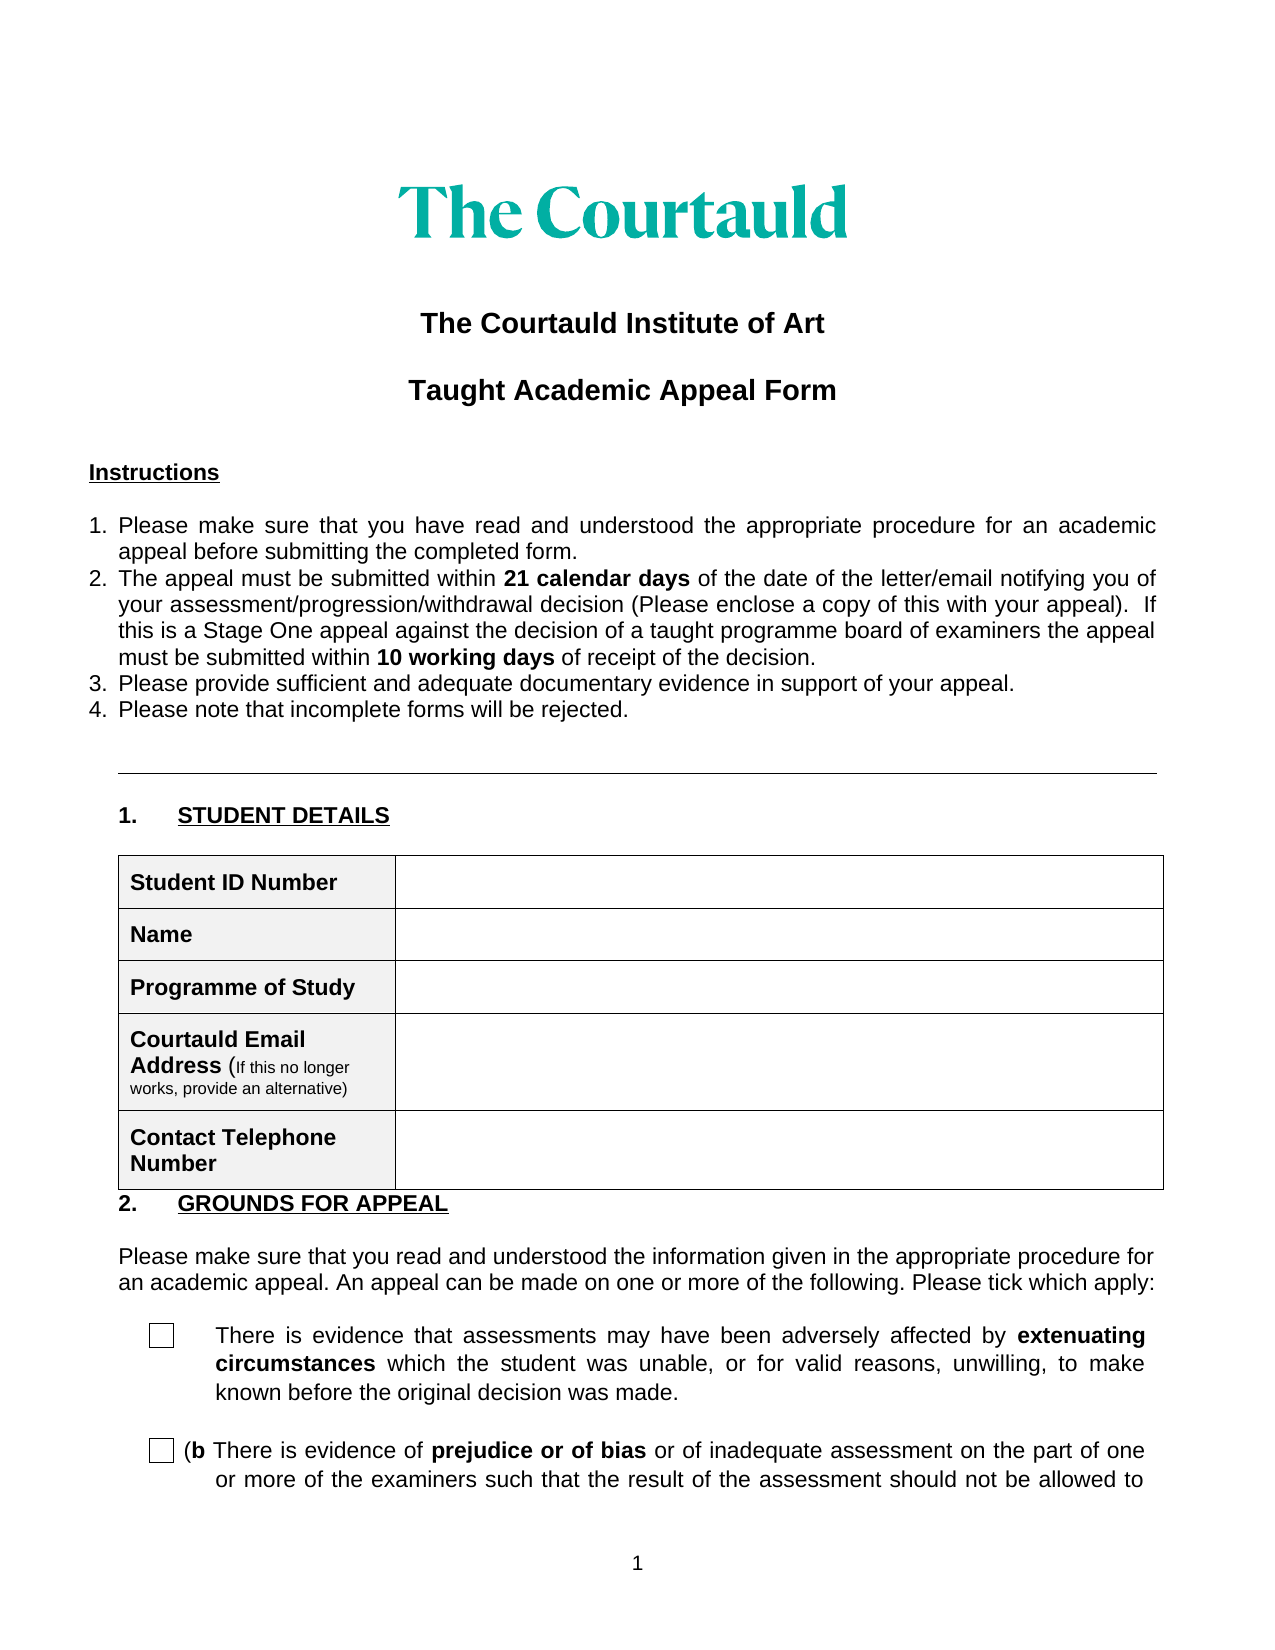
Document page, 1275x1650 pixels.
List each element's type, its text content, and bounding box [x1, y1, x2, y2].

table_cell Courtauld Email Address (If this no longer works, provide an alternative) [119, 1014, 395, 1110]
table_cell Programme of Study [119, 961, 395, 1012]
table_cell Name [119, 909, 395, 960]
text 2. GROUNDS FOR APPEAL [118, 1190, 1157, 1216]
table_header [396, 856, 1163, 908]
text Taught Academic Appeal Form [88, 373, 1157, 406]
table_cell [204, 1437, 1157, 1492]
text Please make sure that you read and understood the information given in the appropriate procedure for an academic appeal. An appeal can be made on one or more of the following. Please tick which apply: [118, 1243, 1157, 1296]
table_cell [118, 1437, 204, 1492]
table_cell [396, 1014, 1163, 1110]
table_cell [396, 961, 1163, 1012]
text 2. The appeal must be submitted within 21 calendar days of the date of the letter/email notifying you of your assessment/progression/withdrawal decision (Please enclose a copy of this with your appeal). If this is a Stage One appeal against the decision of a taught programme board of examiners the appeal must be submitted within 10 working days of receipt of the decision. [88, 564, 1157, 670]
table_cell [396, 909, 1163, 960]
text 3. Please provide sufficient and adequate documentary evidence in support of your appeal. [88, 670, 1157, 696]
table_cell Contact Telephone Number [119, 1111, 395, 1189]
table_header Student ID Number [119, 856, 395, 908]
table_header There is evidence that assessments may have been adversely affected by extenuating circumstances which the student was unable, or for valid reasons, unwilling, to make known before the original decision was made. [204, 1322, 1157, 1437]
text 4. Please note that incomplete forms will be rejected. [88, 696, 1157, 723]
table_header [118, 1322, 204, 1437]
text 1. Please make sure that you have read and understood the appropriate procedure for an academic appeal before submitting the completed form. [88, 512, 1157, 564]
table_cell [396, 1111, 1163, 1189]
text Instructions [88, 459, 1157, 486]
text 1. STUDENT DETAILS [118, 802, 1157, 829]
text The Courtauld Institute of Art [88, 306, 1157, 339]
